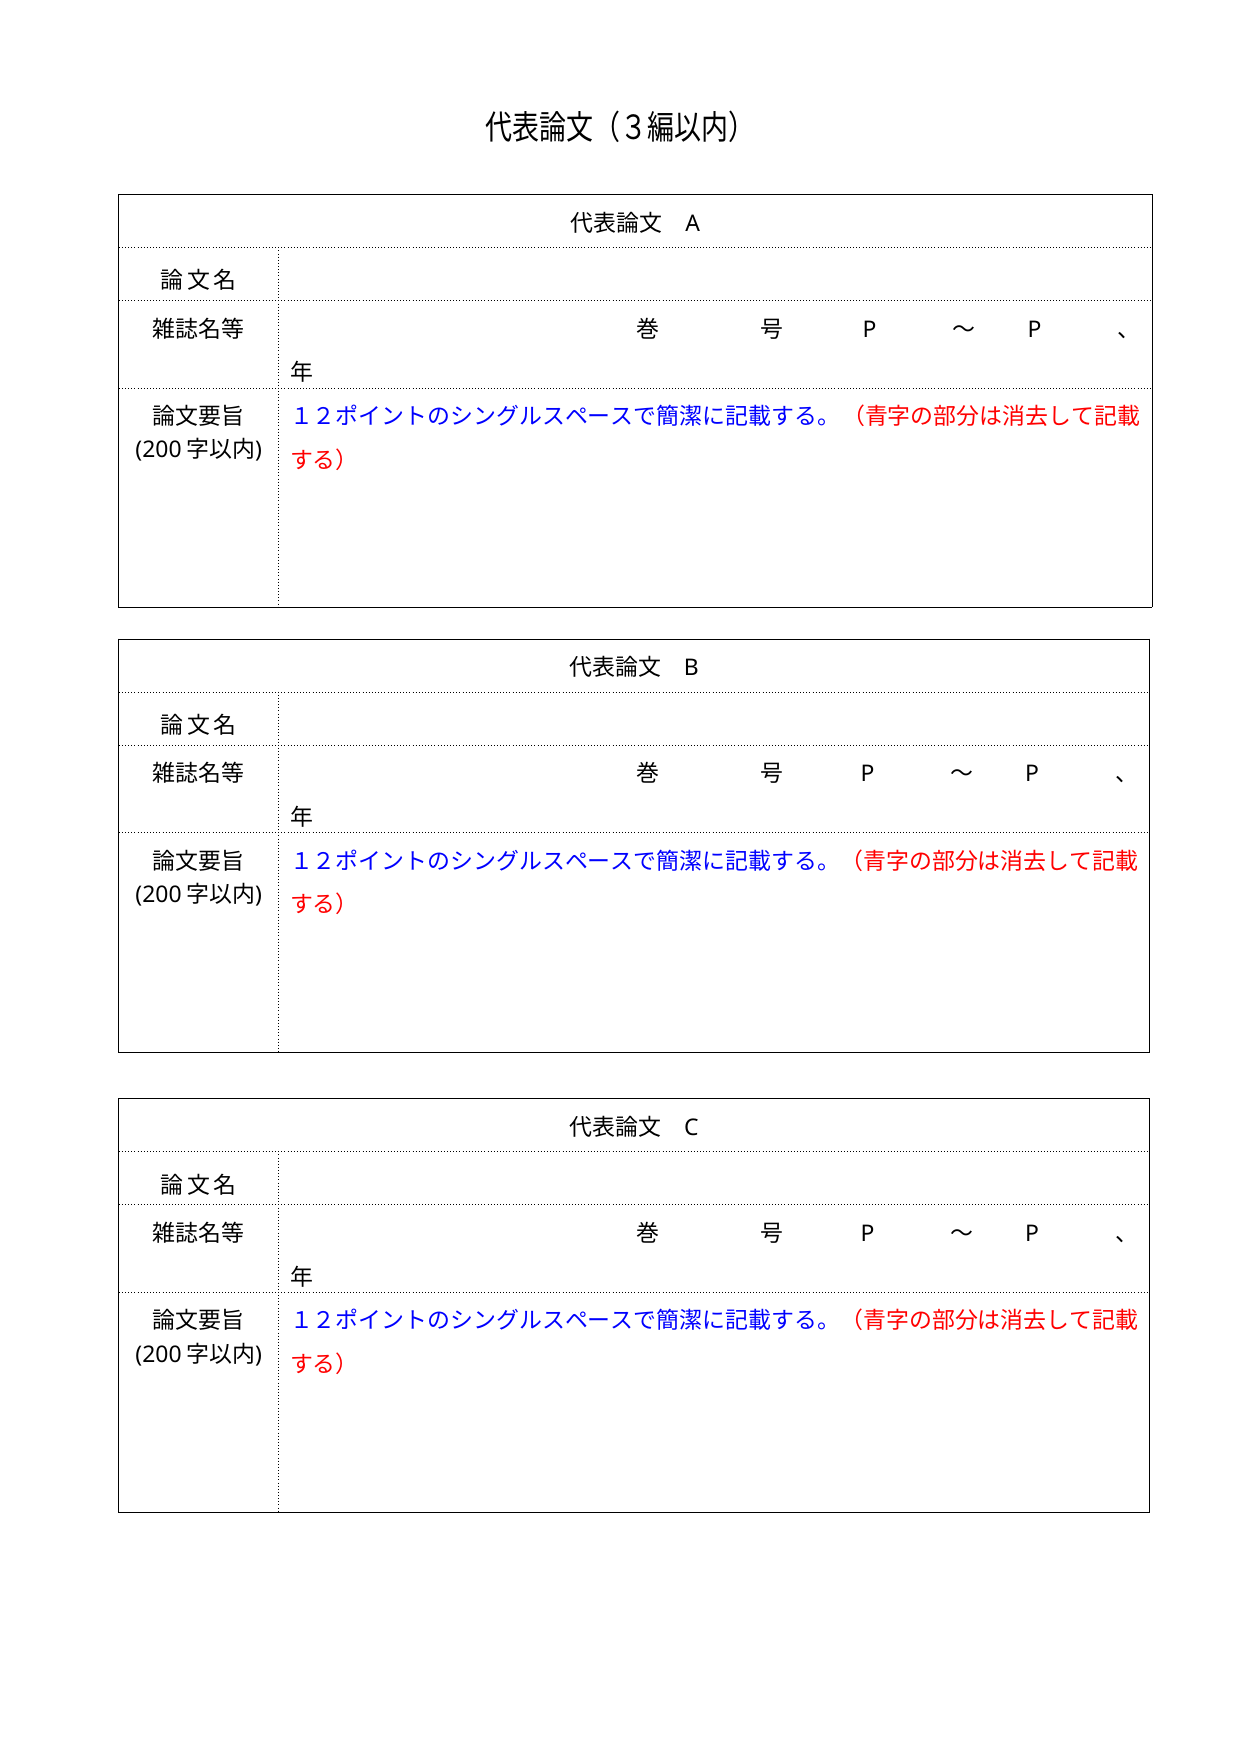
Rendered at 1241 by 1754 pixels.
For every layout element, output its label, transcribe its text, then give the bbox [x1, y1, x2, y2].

table_cell 巻 号 P ～ P 、 年 [279, 300, 1152, 387]
table_cell 論文要旨 (200字以内) [119, 832, 278, 1052]
table_cell １２ポイントのシングルスペースで簡潔に記載する。（青字の部分は消去して記載する） [279, 832, 1149, 1052]
table_cell 論文要旨 (200字以内) [119, 1292, 278, 1512]
table_cell [279, 692, 1149, 745]
table_cell [279, 247, 1152, 300]
table_cell 論文要旨 (200字以内) [119, 388, 278, 607]
table_header 代表論文 C [119, 1099, 1149, 1151]
text 代表論文（３編以内） [118, 100, 1122, 149]
table_header 代表論文 B [119, 640, 1149, 692]
table_cell 雑誌名等 [119, 1204, 278, 1292]
table_cell 巻 号 P ～ P 、 年 [279, 745, 1149, 832]
table_cell 論文名 [119, 1151, 278, 1204]
table_cell [279, 1151, 1149, 1204]
table_cell 雑誌名等 [119, 745, 278, 832]
table_header 代表論文 A [119, 195, 1152, 247]
table_cell １２ポイントのシングルスペースで簡潔に記載する。（青字の部分は消去して記載する） [279, 1292, 1149, 1512]
table_cell 論文名 [119, 247, 278, 300]
table_cell 雑誌名等 [119, 300, 278, 387]
table_cell 論文名 [119, 692, 278, 745]
table_cell 巻 号 P ～ P 、 年 [279, 1204, 1149, 1292]
table_cell １２ポイントのシングルスペースで簡潔に記載する。（青字の部分は消去して記載する） [279, 388, 1152, 607]
